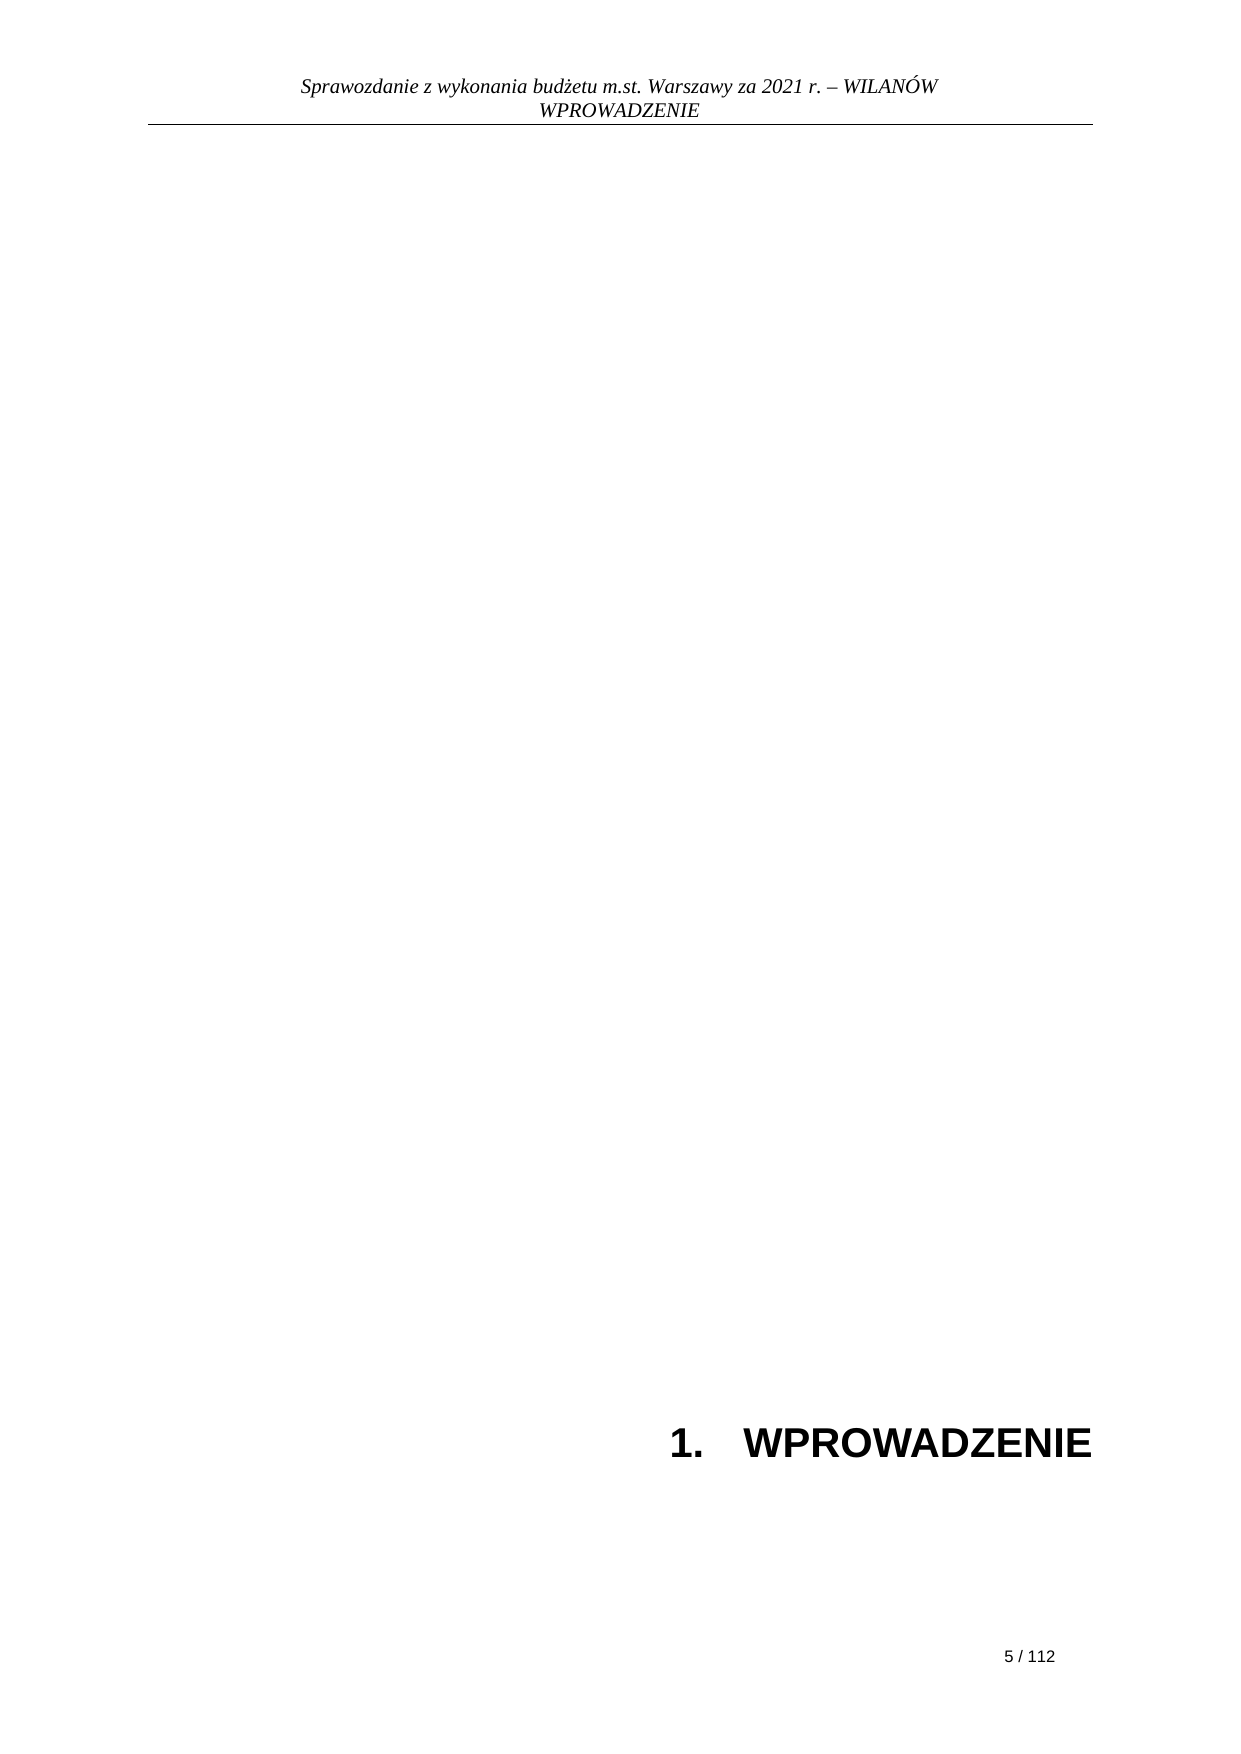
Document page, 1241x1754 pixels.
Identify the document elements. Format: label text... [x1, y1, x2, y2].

subtitle 1. WPROWADZENIE [148, 1419, 1093, 1467]
